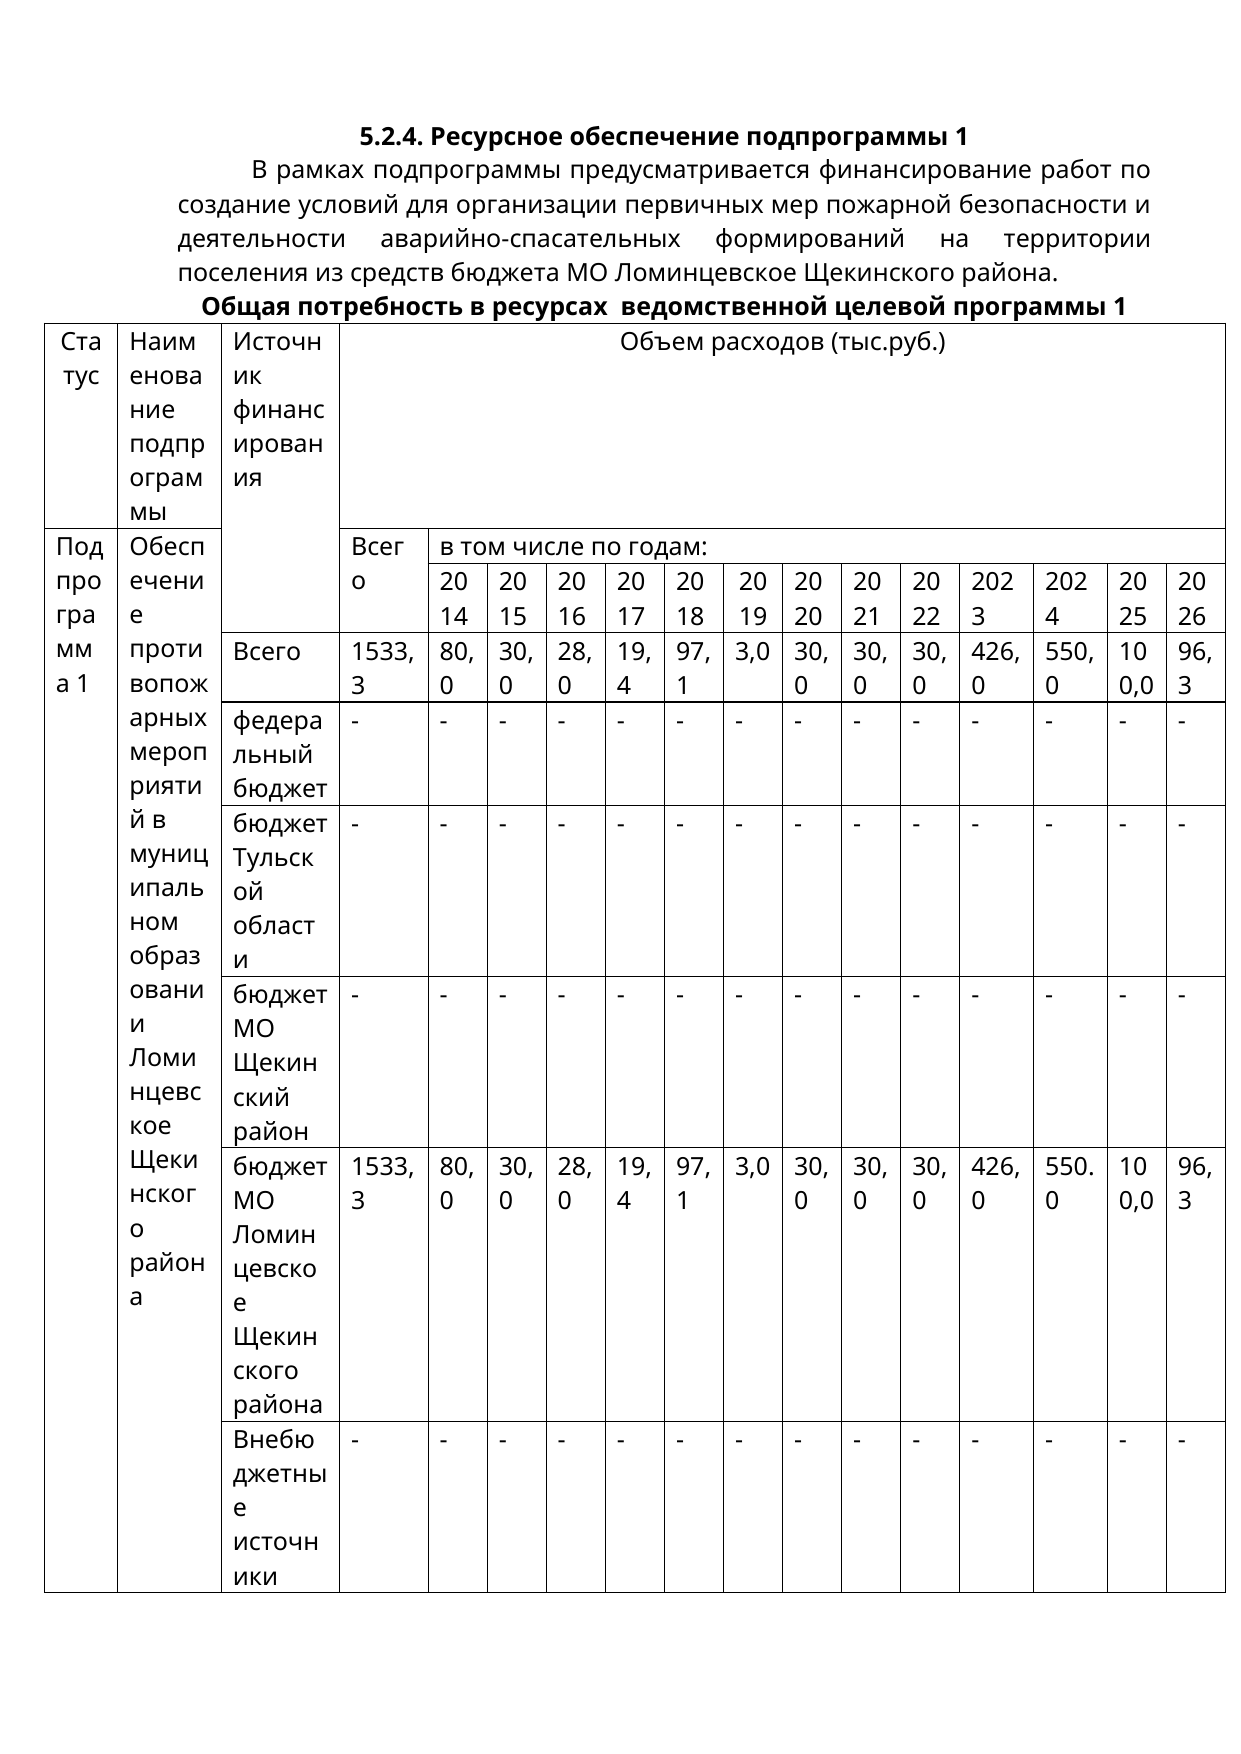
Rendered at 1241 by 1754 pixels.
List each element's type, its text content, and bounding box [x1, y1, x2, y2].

table_cell бюджет МО Ломинцевское Щекинского района [222, 1148, 339, 1421]
table_cell - [1108, 977, 1166, 1147]
table_cell - [488, 806, 546, 976]
text Общая потребность в ресурсах ведомственной целевой программы 1 [177, 288, 1152, 322]
table_cell - [1108, 806, 1166, 976]
table_cell - [960, 806, 1033, 976]
table_cell - [960, 977, 1033, 1147]
table_cell 3,0 [724, 633, 782, 701]
table_cell 2014 [429, 564, 487, 632]
table_cell 80,0 [429, 633, 487, 701]
table_cell - [606, 806, 664, 976]
table_cell - [901, 977, 959, 1147]
table_cell 96,3 [1167, 633, 1225, 701]
table_cell 97,1 [665, 1148, 723, 1421]
table_cell - [340, 1422, 428, 1592]
table_header Объем расходов (тыс.руб.) [340, 324, 1225, 528]
table_cell 28,0 [547, 633, 605, 701]
table_cell - [606, 1422, 664, 1592]
table_cell - [1167, 977, 1225, 1147]
text 5.2.4. Ресурсное обеспечение подпрограммы 1 [177, 118, 1152, 152]
table_cell 100,0 [1108, 1148, 1166, 1421]
table_cell 2018 [665, 564, 723, 632]
table_cell - [340, 977, 428, 1147]
table_cell бюджет МО Щекинский район [222, 977, 339, 1147]
table_cell - [842, 1422, 900, 1592]
table_cell - [724, 1422, 782, 1592]
table_header Источник финансирования [222, 324, 339, 632]
table_cell 1533,3 [340, 1148, 428, 1421]
table_cell - [606, 977, 664, 1147]
table_header Статус [45, 324, 117, 528]
table_cell - [488, 1422, 546, 1592]
table_cell - [783, 977, 841, 1147]
table_cell - [340, 806, 428, 976]
table_cell - [547, 1422, 605, 1592]
table_cell 1533,3 [340, 633, 428, 701]
table_cell - [429, 806, 487, 976]
table_cell 2016 [547, 564, 605, 632]
table_cell 2023 [960, 564, 1033, 632]
table_cell 30,0 [842, 1148, 900, 1421]
table_cell 28,0 [547, 1148, 605, 1421]
table_cell - [1034, 1422, 1107, 1592]
table_cell - [488, 977, 546, 1147]
table_cell в том числе по годам: [429, 529, 1225, 563]
table_cell 2020 [783, 564, 841, 632]
table_cell - [1167, 703, 1225, 804]
table_cell 100,0 [1108, 633, 1166, 701]
table_cell Внебюджетные источники [222, 1422, 339, 1592]
table_cell 19,4 [606, 633, 664, 701]
table_cell 30,0 [783, 633, 841, 701]
table_cell - [1167, 806, 1225, 976]
table_cell - [724, 806, 782, 976]
table_header Наименование подпрограммы [118, 324, 221, 528]
table_cell 2021 [842, 564, 900, 632]
table_cell 550,0 [1034, 633, 1107, 701]
table_cell 3,0 [724, 1148, 782, 1421]
table_cell - [724, 977, 782, 1147]
table_cell - [1034, 806, 1107, 976]
table_cell - [960, 1422, 1033, 1592]
table_cell - [960, 703, 1033, 804]
table_cell Всего [340, 529, 428, 632]
table_cell - [1108, 1422, 1166, 1592]
table_cell бюджет Тульской области [222, 806, 339, 976]
text В рамках подпрограммы предусматривается финансирование работ по создание условий для организации первичных мер пожарной безопасности и деятельности аварийно-спасательных формирований на территории поселения из средств бюджета МО Ломинцевское Щекинского района. [177, 152, 1152, 288]
table_cell - [783, 806, 841, 976]
table_cell 2022 [901, 564, 959, 632]
table_cell 97,1 [665, 633, 723, 701]
table_cell - [340, 703, 428, 804]
table_cell - [783, 1422, 841, 1592]
table_cell 80,0 [429, 1148, 487, 1421]
table_cell Подпрограмма 1 [45, 529, 117, 1592]
table_cell - [429, 977, 487, 1147]
table_cell 2025 [1108, 564, 1166, 632]
table_cell - [665, 703, 723, 804]
table_cell - [901, 1422, 959, 1592]
table_cell - [783, 703, 841, 804]
table_cell 2026 [1167, 564, 1225, 632]
table_cell - [547, 977, 605, 1147]
table_cell - [1167, 1422, 1225, 1592]
table_cell - [842, 806, 900, 976]
table_cell - [665, 806, 723, 976]
table_cell - [429, 1422, 487, 1592]
table_cell 2015 [488, 564, 546, 632]
table_cell - [842, 703, 900, 804]
table_cell - [665, 1422, 723, 1592]
table_cell - [547, 703, 605, 804]
table_cell 30,0 [783, 1148, 841, 1421]
table_cell 426,0 [960, 633, 1033, 701]
table_cell - [606, 703, 664, 804]
table_cell - [901, 806, 959, 976]
table_cell 2024 [1034, 564, 1107, 632]
table_cell 30,0 [901, 633, 959, 701]
table_cell федеральный бюджет [222, 703, 339, 804]
table_cell - [1034, 703, 1107, 804]
table_cell 2019 [724, 564, 782, 632]
table_cell 2017 [606, 564, 664, 632]
table_cell 30,0 [842, 633, 900, 701]
table_cell - [429, 703, 487, 804]
table_cell - [665, 977, 723, 1147]
table_cell 30,0 [901, 1148, 959, 1421]
table_cell - [488, 703, 546, 804]
table_cell 96,3 [1167, 1148, 1225, 1421]
table_cell 19,4 [606, 1148, 664, 1421]
table_cell - [1108, 703, 1166, 804]
table_cell Обеспечение противопожарных мероприятий в муниципальном образовании Ломинцевское Щекинского района [118, 529, 221, 1592]
table_cell - [901, 703, 959, 804]
table_cell - [724, 703, 782, 804]
table_cell Всего [222, 633, 339, 701]
table_cell 426,0 [960, 1148, 1033, 1421]
table_cell - [842, 977, 900, 1147]
table_cell 550.0 [1034, 1148, 1107, 1421]
table_cell - [1034, 977, 1107, 1147]
table_cell 30,0 [488, 1148, 546, 1421]
table_cell 30,0 [488, 633, 546, 701]
table_cell - [547, 806, 605, 976]
